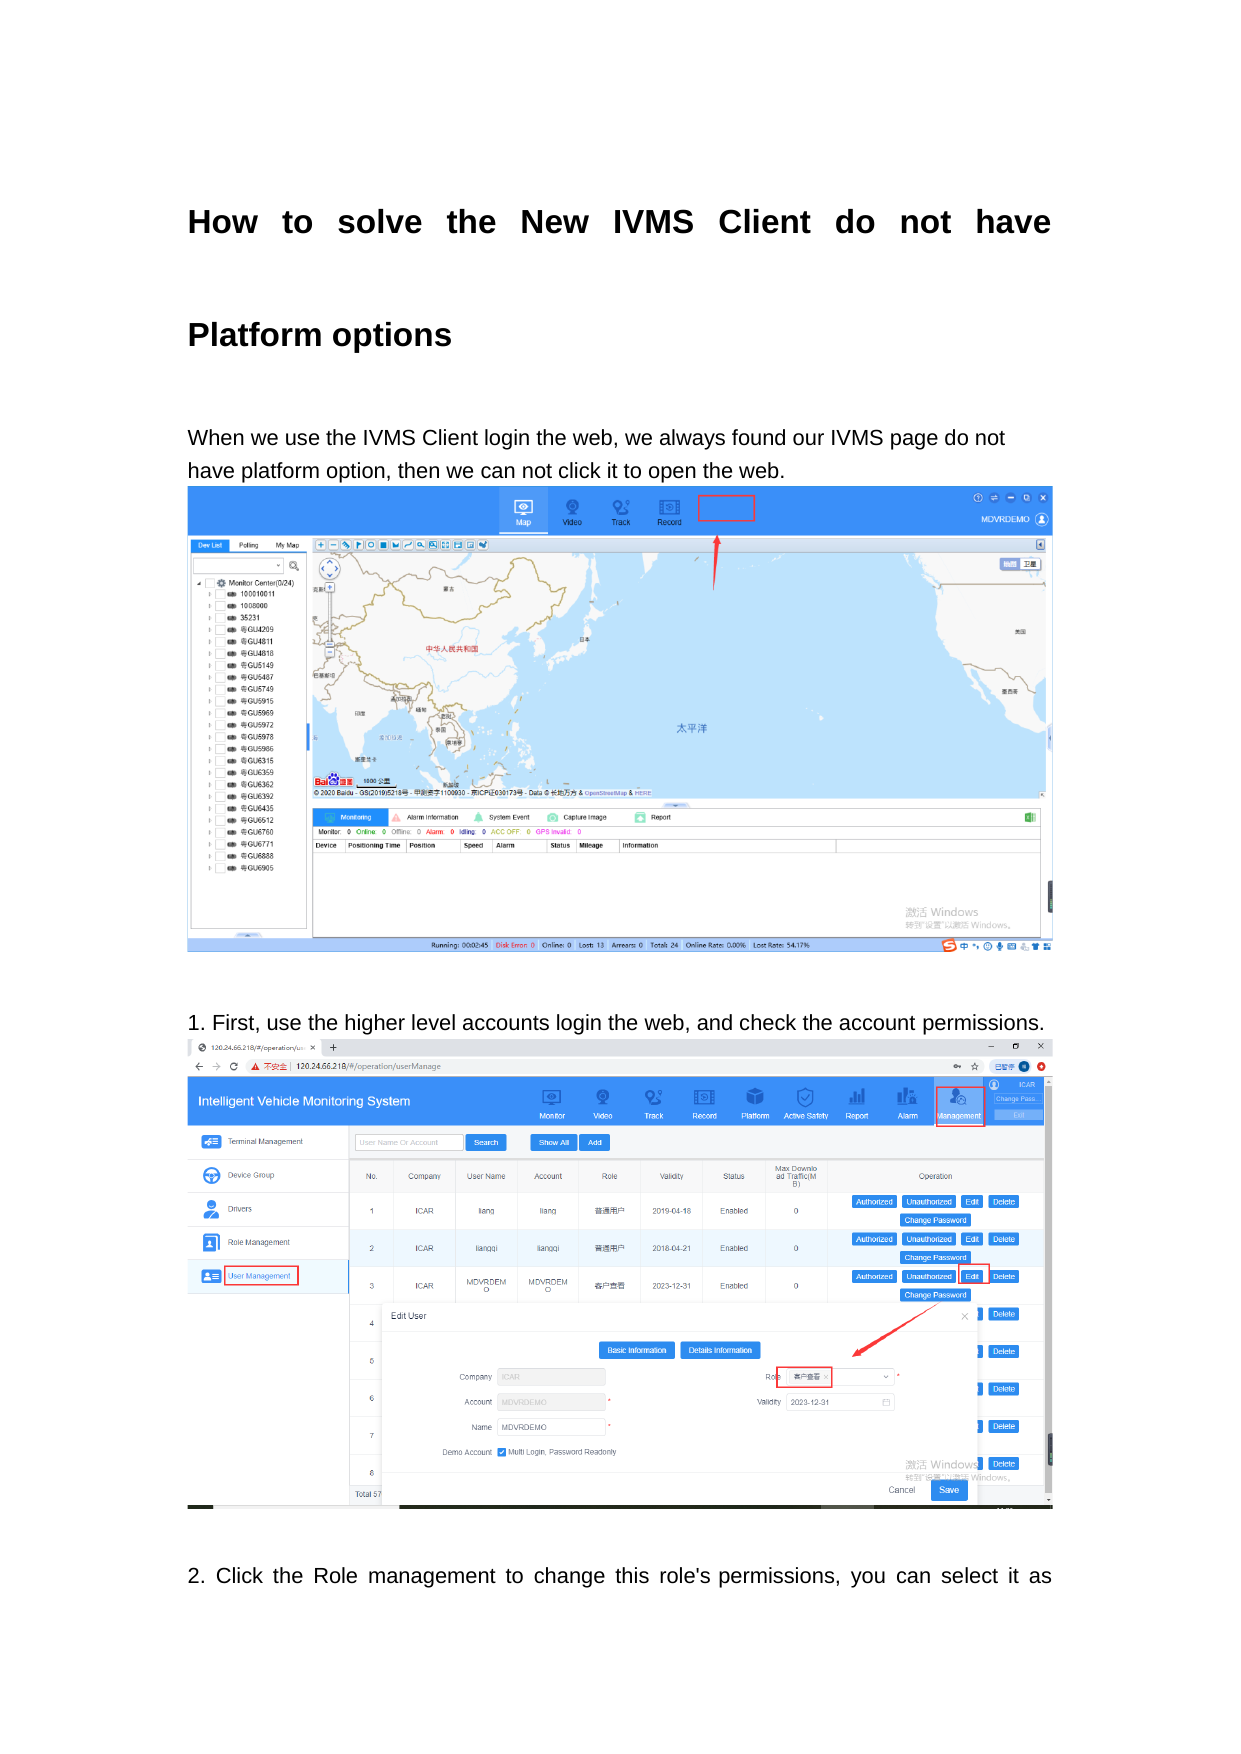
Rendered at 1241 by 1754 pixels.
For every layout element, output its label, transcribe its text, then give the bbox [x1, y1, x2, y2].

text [187, 1559, 1053, 1592]
picture [187, 1039, 1053, 1509]
subtitle How to solve the New IVMS Client do not have Platform options [187, 189, 1053, 366]
picture [187, 486, 1053, 952]
text When we use the IVMS Client login the web, we always found our IVMS page do not have platform option, then we can not click it to open the web. [187, 422, 1053, 486]
text 1. First, use the higher level accounts login the web, and check the account permissions. [187, 1007, 1053, 1039]
